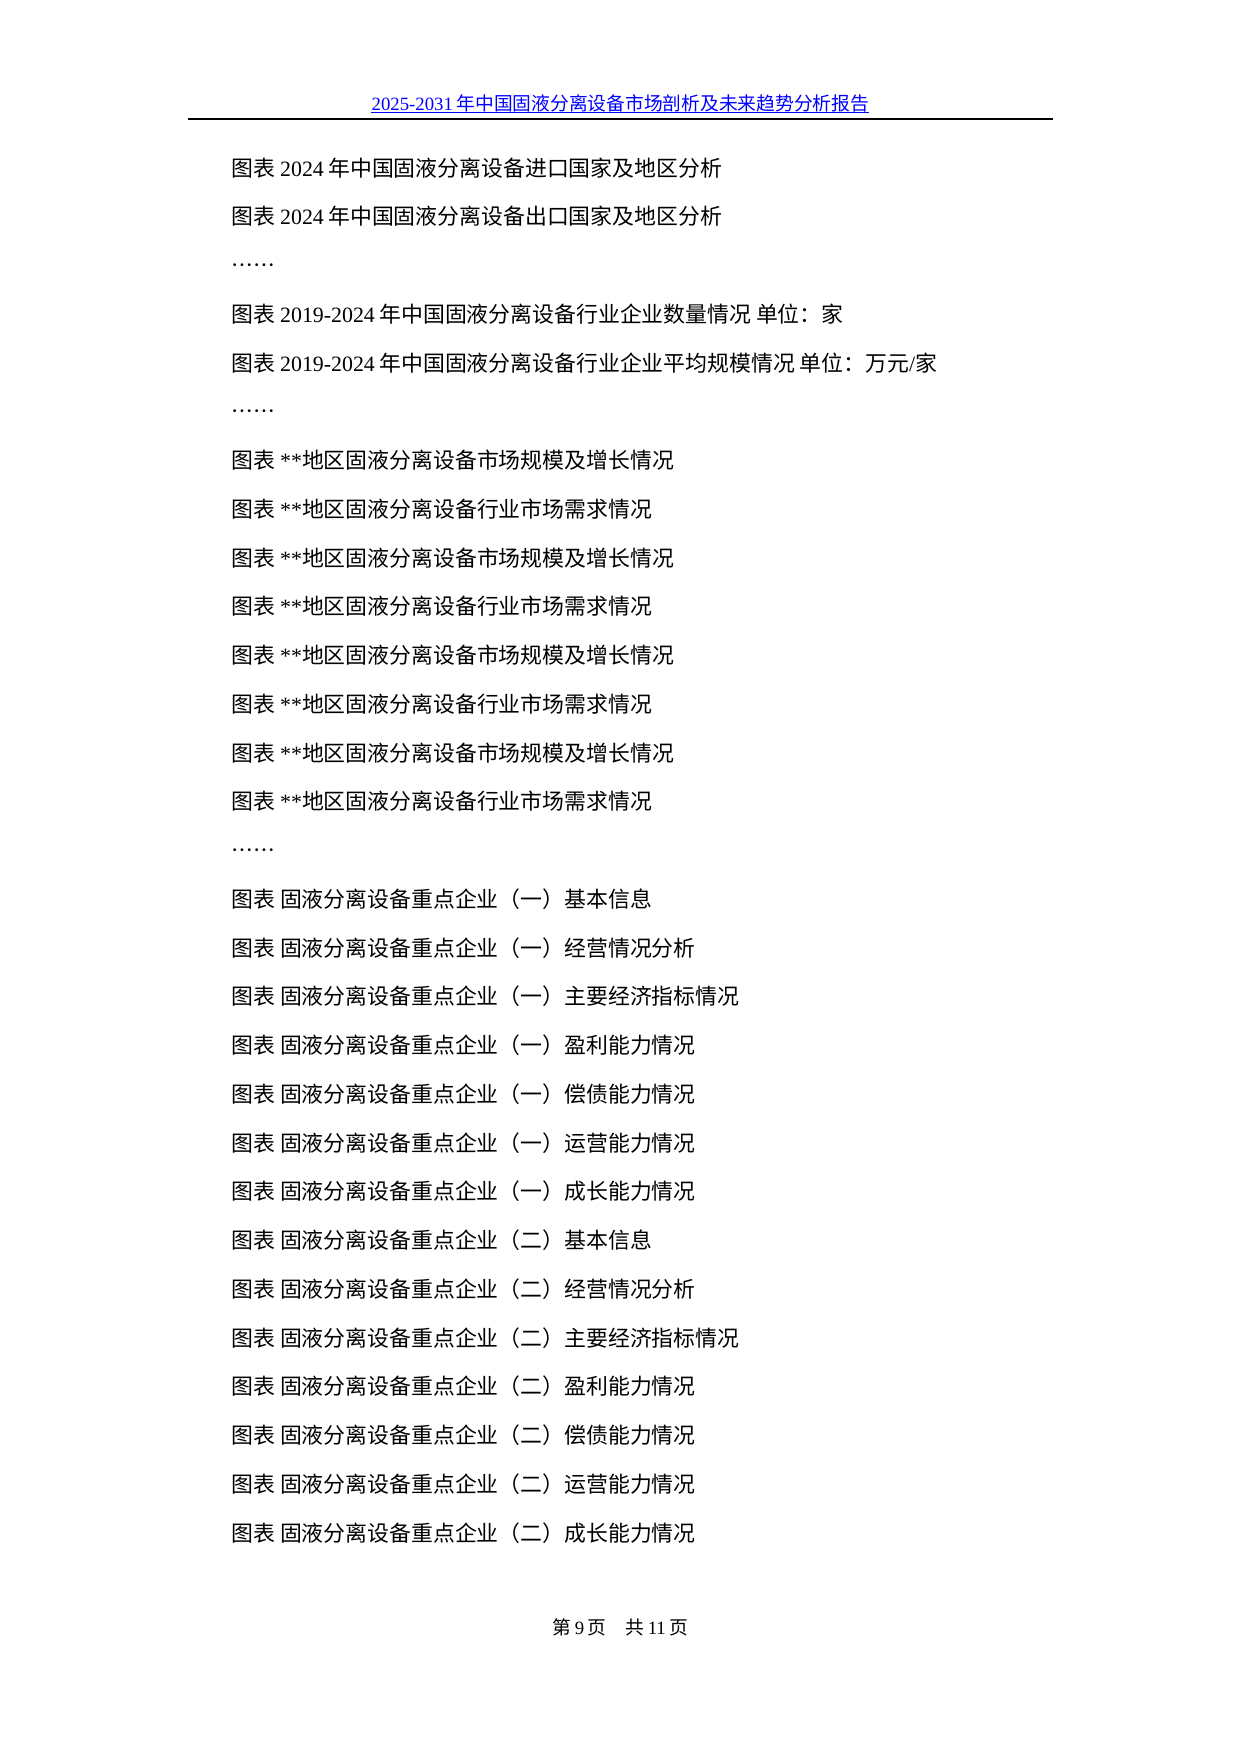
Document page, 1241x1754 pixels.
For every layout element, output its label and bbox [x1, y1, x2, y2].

text [187, 150, 1053, 1548]
